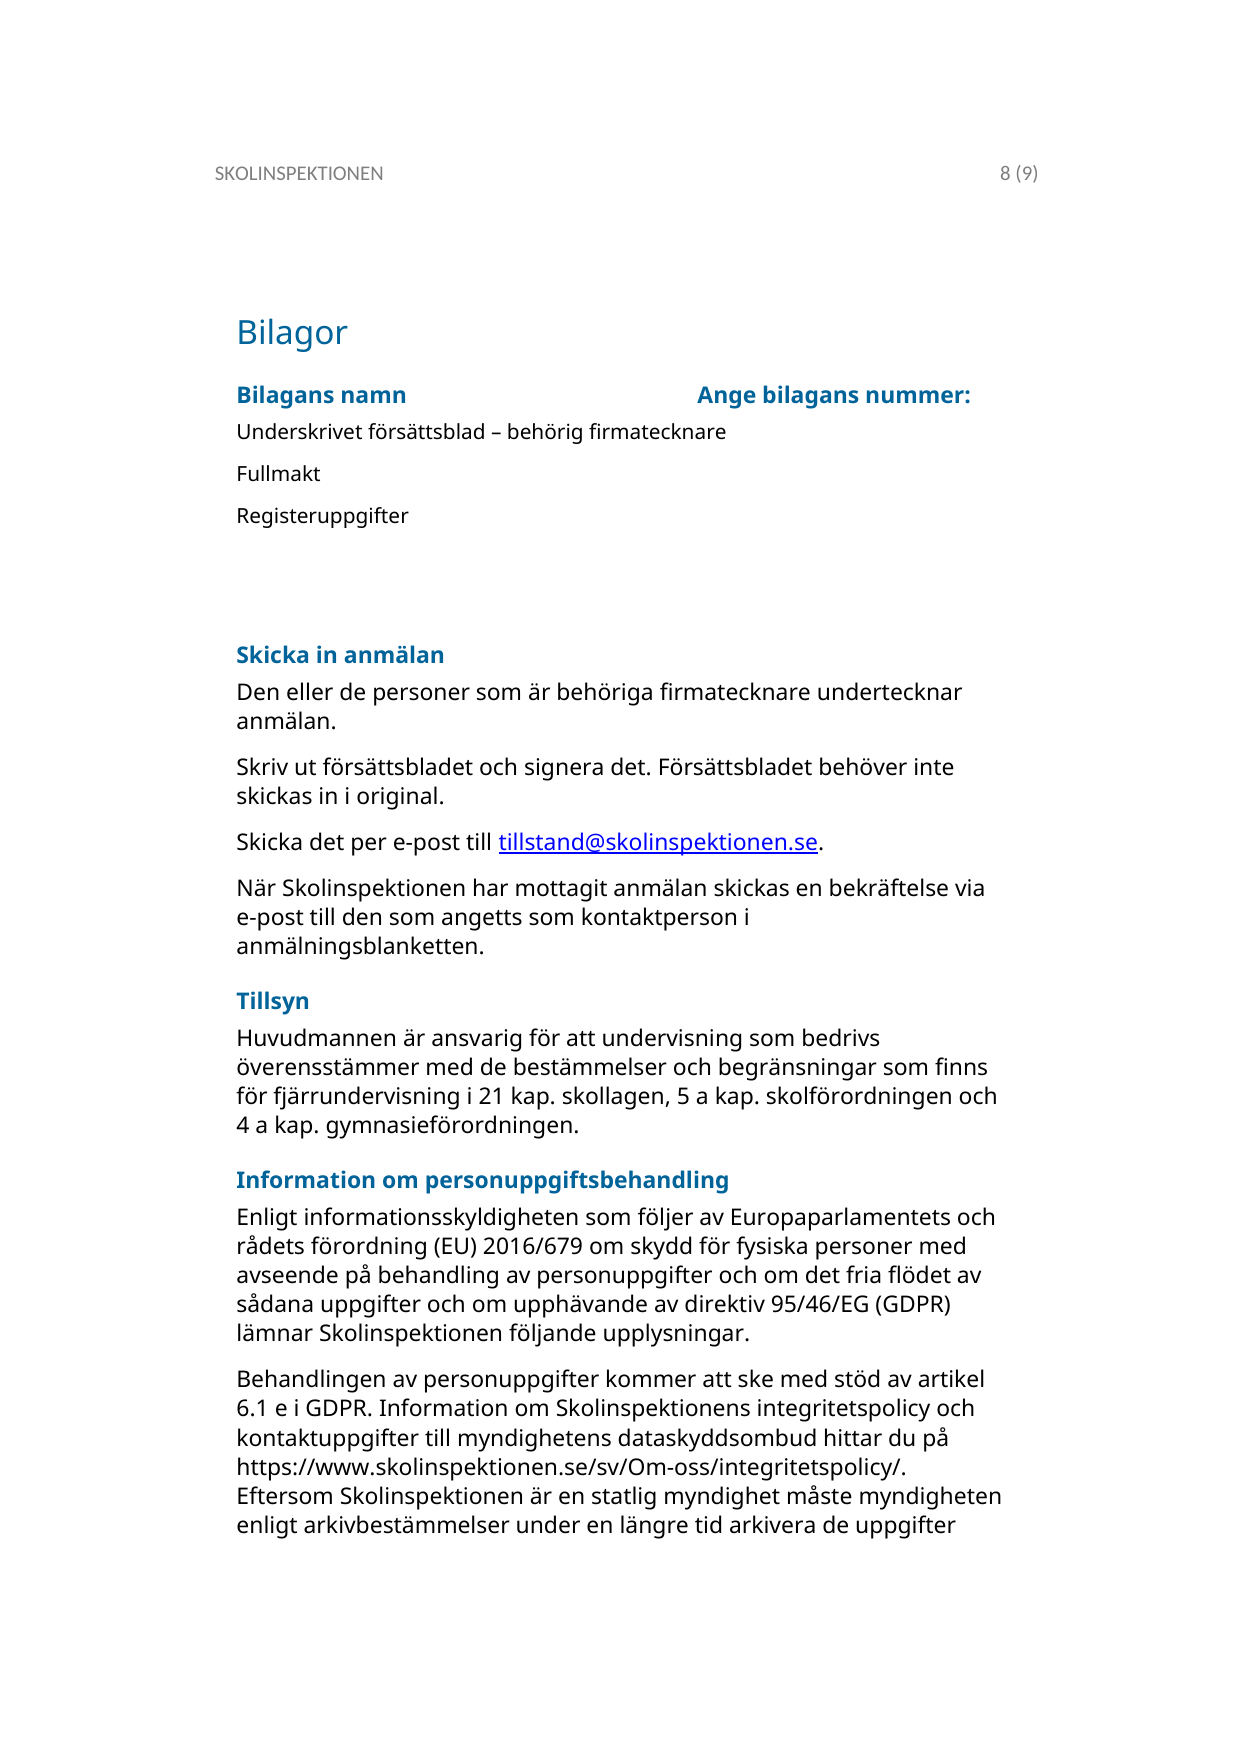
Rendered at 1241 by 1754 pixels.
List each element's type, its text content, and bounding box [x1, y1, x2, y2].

text Information om personuppgiftsbehandling [236, 1164, 1004, 1196]
text Fullmakt [236, 458, 1004, 487]
text Tillsyn [236, 985, 1004, 1016]
text Huvudmannen är ansvarig för att undervisning som bedrivs överensstämmer med de bestämmelser och begränsningar som finns för fjärrundervisning i 21 kap. skollagen, 5 a kap. skolförordningen och 4 a kap. gymnasieförordningen. [236, 1023, 1004, 1139]
text Den eller de personer som är behöriga firmatecknare undertecknar anmälan. [236, 677, 1004, 735]
text Skriv ut försättsbladet och signera det. Försättsbladet behöver inte skickas in i original. [236, 752, 1004, 810]
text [236, 1364, 1004, 1539]
text När Skolinspektionen har mottagit anmälan skickas en bekräftelse via e-post till den som angetts som kontaktperson i anmälningsblanketten. [236, 873, 1004, 960]
text Skicka in anmälan [236, 639, 1004, 671]
text Enligt informationsskyldigheten som följer av Europaparlamentets och rådets förordning (EU) 2016/679 om skydd för fysiska personer med avseende på behandling av personuppgifter och om det fria flödet av sådana uppgifter och om upphävande av direktiv 95/46/EG (GDPR) lämnar Skolinspektionen följande upplysningar. [236, 1202, 1004, 1348]
text Underskrivet försättsblad – behörig firmatecknare [236, 416, 1004, 446]
text Bilagans namn Ange bilagans nummer: [236, 379, 1004, 410]
text Skicka det per e-post till tillstand@skolinspektionen.se. [236, 827, 1004, 856]
text Registeruppgifter [236, 500, 1004, 529]
text Bilagor [236, 308, 1004, 354]
